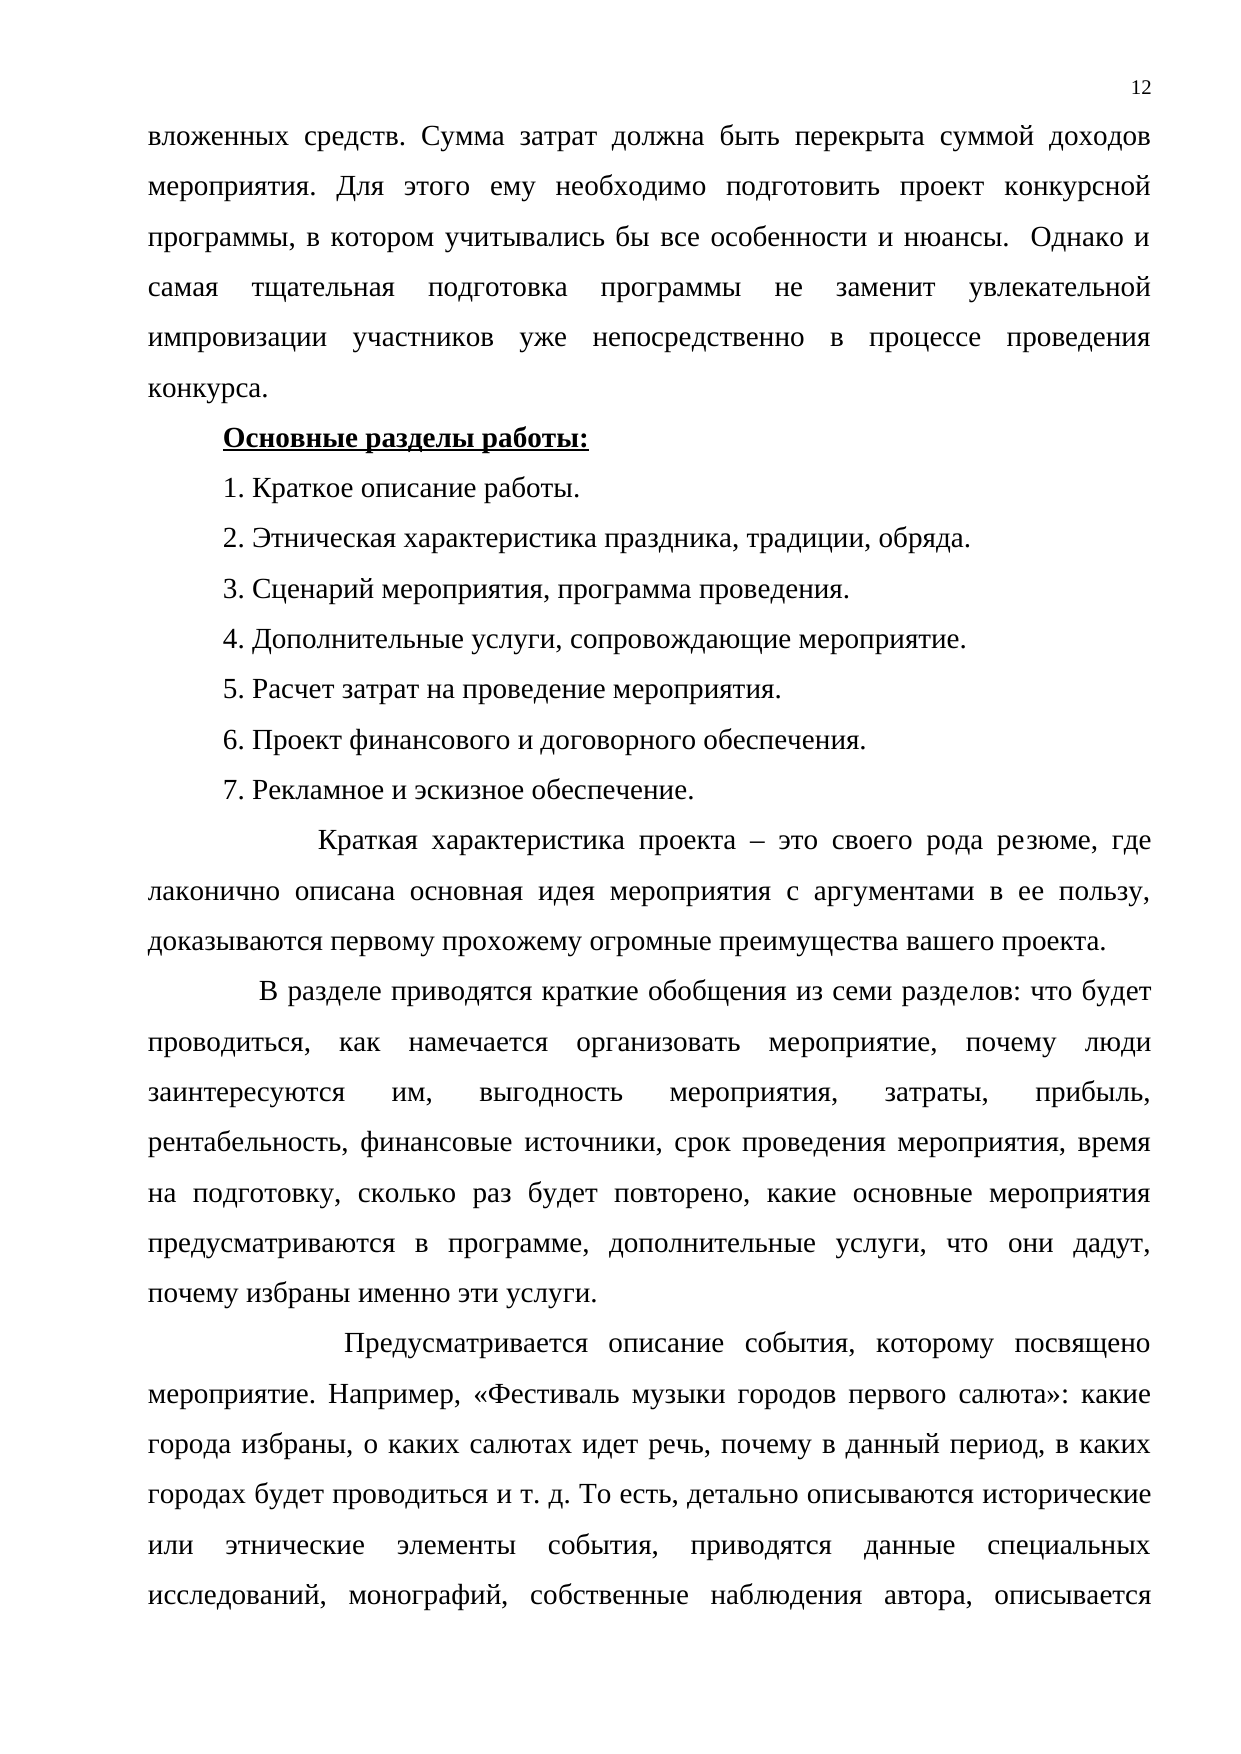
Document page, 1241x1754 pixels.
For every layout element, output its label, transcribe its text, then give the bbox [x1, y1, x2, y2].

text 2. Этническая характеристика праздника, традиции, обряда. [148, 521, 1152, 554]
text 6. Проект финансового и договорного обеспечения. [148, 722, 1152, 755]
text 7. Рекламное и эскизное обеспечение. [148, 772, 1152, 806]
text 1. Краткое описание работы. [148, 470, 1152, 504]
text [148, 1326, 1152, 1611]
text 3. Сценарий мероприятия, программа проведения. [148, 571, 1152, 604]
text 5. Расчет затрат на проведение мероприятия. [148, 672, 1152, 705]
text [148, 118, 1152, 403]
text Основные разделы работы: [148, 420, 1152, 453]
text В разделе приводятся краткие обобщения из семи разделов: что будет проводиться, как намечается организовать мероприятие, почему люди заинтересуются им, выгодность мероприятия, затраты, прибыль, рентабельность, финансовые источники, срок проведения мероприятия, время на подготовку, сколько раз будет повторено, какие основные мероприятия предусматриваются в программе, дополнительные услуги, что они дадут, почему избраны именно эти услуги. [148, 973, 1152, 1309]
text 4. Дополнительные услуги, сопровождающие мероприятие. [148, 621, 1152, 655]
text Краткая характеристика проекта – это своего рода резюме, где лаконично описана основная идея мероприятия с аргументами в ее пользу, доказываются первому прохожему огромные преимущества вашего проекта. [148, 822, 1152, 957]
